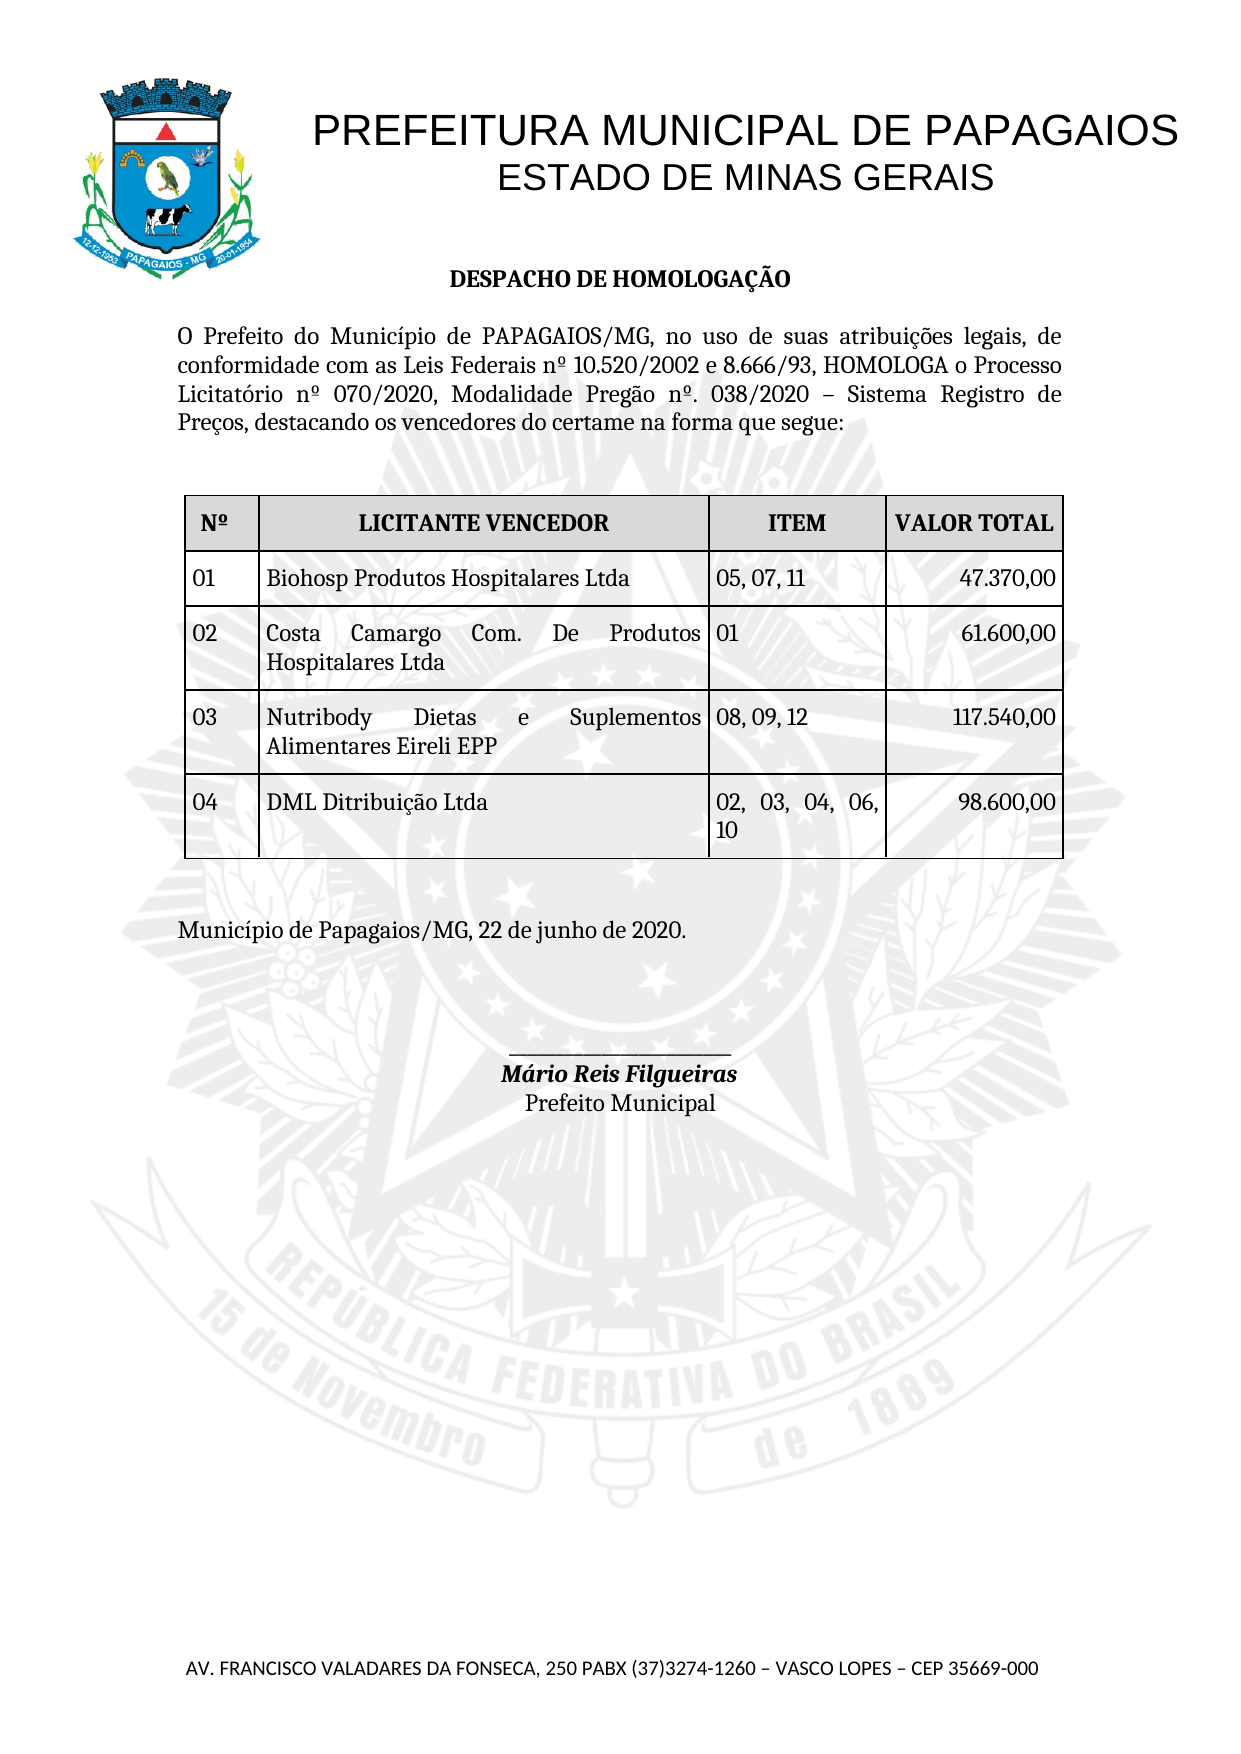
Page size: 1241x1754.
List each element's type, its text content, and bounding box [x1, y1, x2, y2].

table_header Nº [186, 496, 258, 550]
picture [72, 73, 262, 281]
table_cell 01 [710, 607, 885, 689]
table_cell 04 [186, 775, 258, 857]
picture [88, 361, 1153, 1509]
table_cell 117.540,00 [887, 691, 1062, 773]
text Prefeito Municipal [177, 1089, 1063, 1118]
table_cell 01 [186, 552, 258, 605]
picture [237, 240, 252, 250]
text DESPACHO DE HOMOLOGAÇÃO [177, 264, 1063, 293]
table_cell 02, 03, 04, 06, 10 [710, 775, 885, 857]
table_cell 47.370,00 [887, 552, 1062, 605]
table_cell Biohosp Produtos Hospitalares Ltda [260, 552, 708, 605]
text Mário Reis Filgueiras [177, 1060, 1063, 1089]
table_header ITEM [710, 496, 885, 550]
table_cell DML Ditribuição Ltda [260, 775, 708, 857]
table_cell 61.600,00 [887, 607, 1062, 689]
table_header LICITANTE VENCEDOR [260, 496, 708, 550]
table_cell Costa Camargo Com. De Produtos Hospitalares Ltda [260, 607, 708, 689]
text ________________________ [177, 1031, 1063, 1060]
table_header VALOR TOTAL [887, 496, 1062, 550]
table_cell 02 [186, 607, 258, 689]
table_cell Nutribody Dietas e Suplementos Alimentares Eireli EPP [260, 691, 708, 773]
table_cell 08, 09, 12 [710, 691, 885, 773]
table_cell 05, 07, 11 [710, 552, 885, 605]
text O Prefeito do Município de PAPAGAIOS/MG, no uso de suas atribuições legais, de conformidade com as Leis Federais nº 10.520/2002 e 8.666/93, HOMOLOGA o Processo Licitatório nº 070/2020, Modalidade Pregão nº. 038/2020 – Sistema Registro de Preços, destacando os vencedores do certame na forma que segue: [177, 322, 1063, 437]
picture [217, 256, 225, 262]
text Município de Papagaios/MG, 22 de junho de 2020. [177, 916, 1063, 945]
picture [191, 255, 205, 263]
table_cell 98.600,00 [887, 775, 1062, 857]
table_cell 03 [186, 691, 258, 773]
